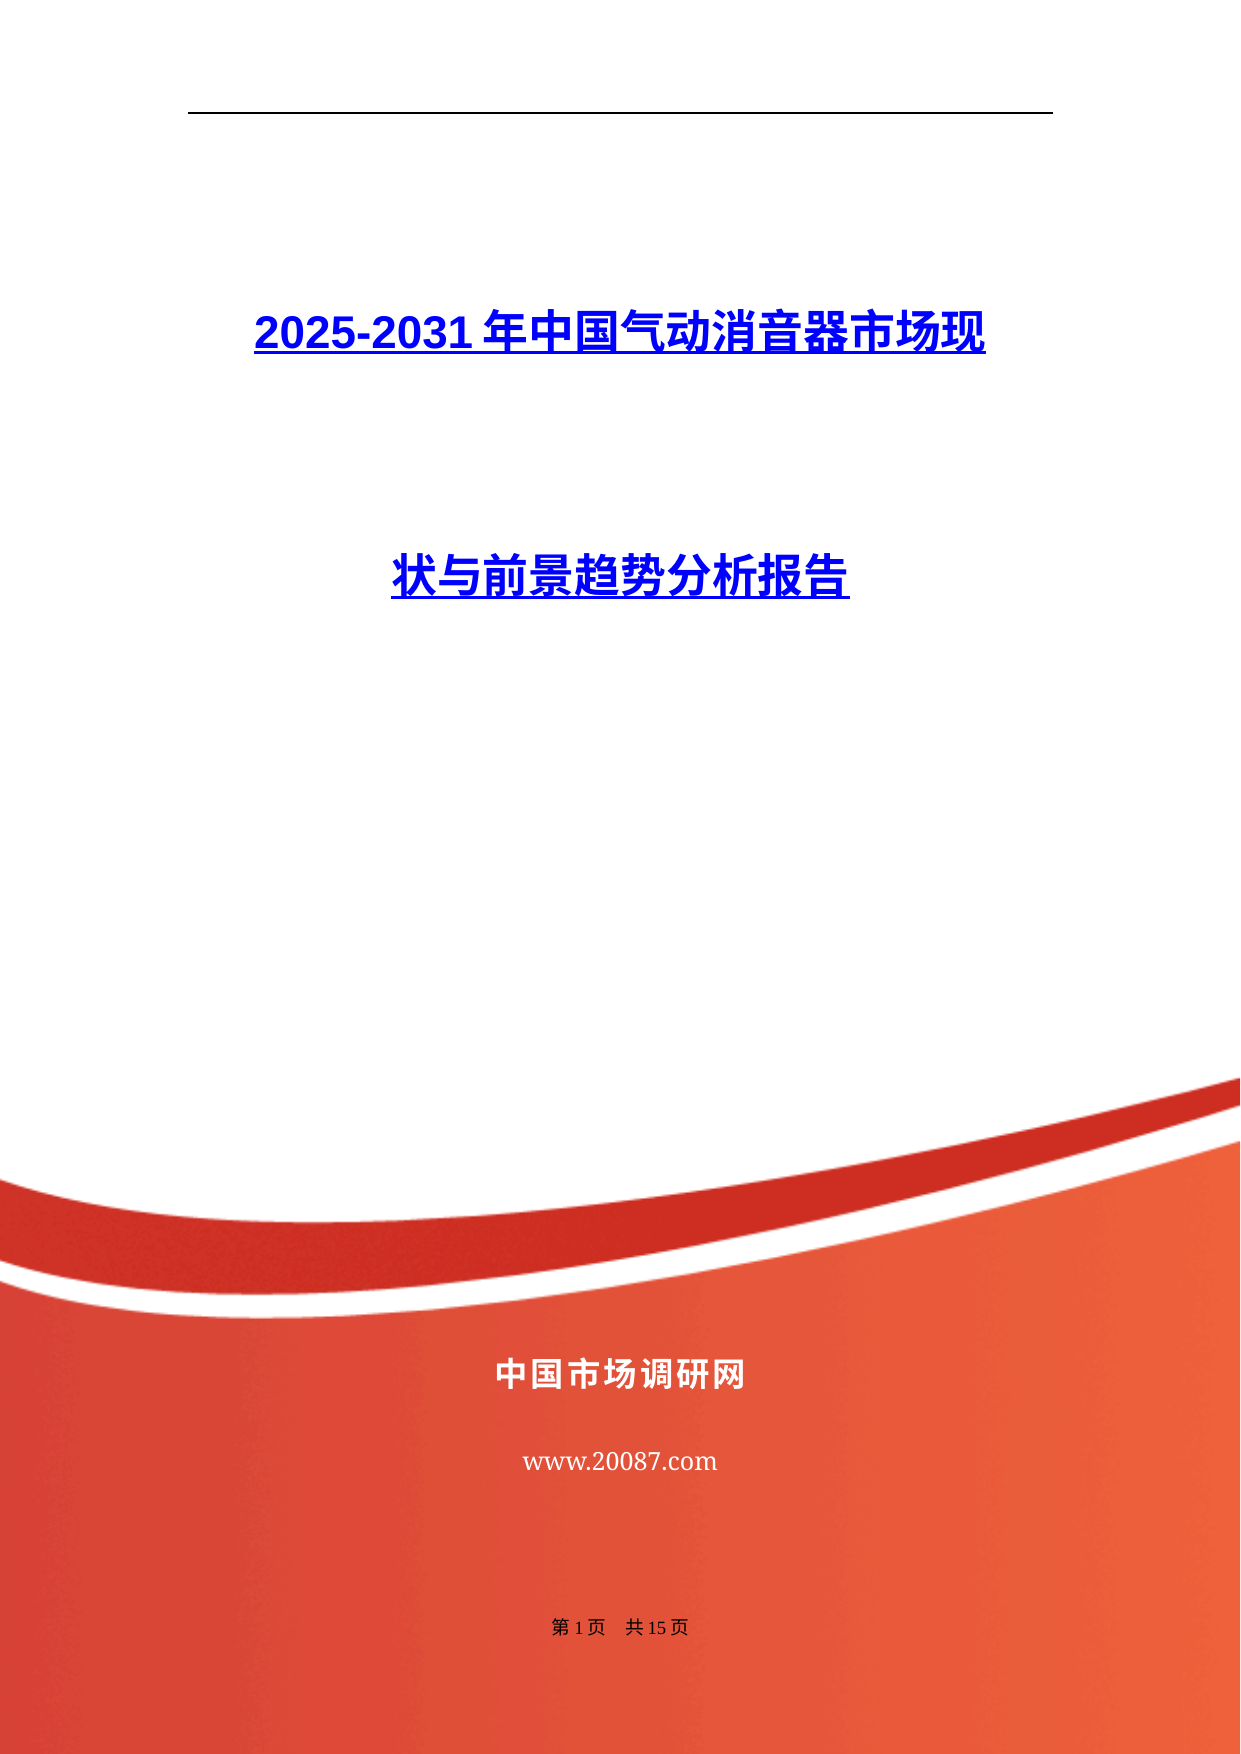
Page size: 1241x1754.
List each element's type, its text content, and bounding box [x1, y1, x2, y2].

picture [0, 1006, 1241, 1754]
table_header 2025-2031年中国气动消音器市场现状与前景趋势分析报告 [188, 207, 1053, 773]
subtitle 中国市场调研网 [187, 1339, 1053, 1404]
text www.20087.com [187, 1428, 1053, 1493]
